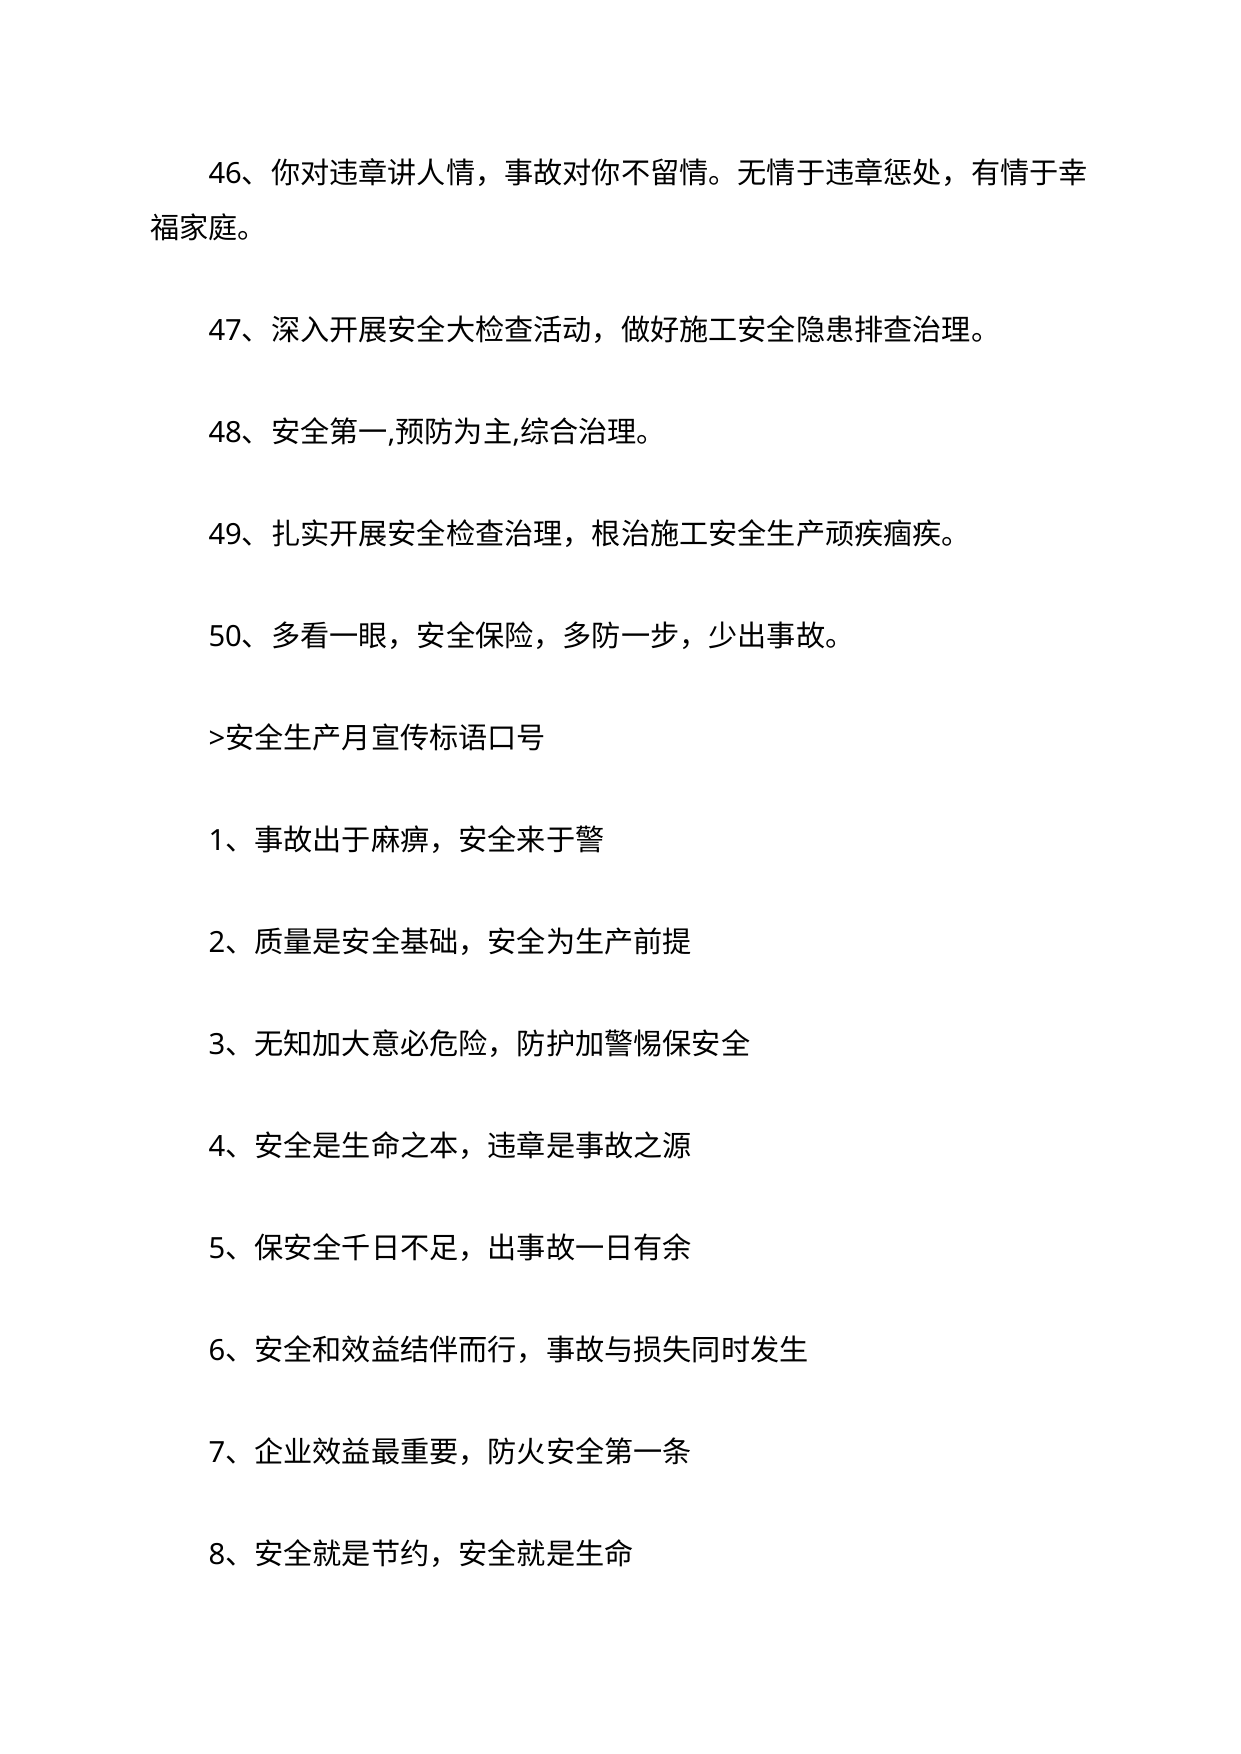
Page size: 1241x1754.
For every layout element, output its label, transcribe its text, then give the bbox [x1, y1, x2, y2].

text 4、安全是生命之本，违章是事故之源 [150, 1123, 1090, 1165]
text 46、你对违章讲人情，事故对你不留情。无情于违章惩处，有情于幸福家庭。 [150, 150, 1090, 247]
text >安全生产月宣传标语口号 [150, 715, 1090, 757]
text 6、安全和效益结伴而行，事故与损失同时发生 [150, 1327, 1090, 1369]
text 48、安全第一,预防为主,综合治理。 [150, 409, 1090, 451]
text 7、企业效益最重要，防火安全第一条 [150, 1428, 1090, 1471]
text 5、保安全千日不足，出事故一日有余 [150, 1224, 1090, 1267]
text 49、扎实开展安全检查治理，根治施工安全生产顽疾痼疾。 [150, 511, 1090, 553]
text 2、质量是安全基础，安全为生产前提 [150, 919, 1090, 961]
text 50、多看一眼，安全保险，多防一步，少出事故。 [150, 613, 1090, 655]
text 8、安全就是节约，安全就是生命 [150, 1531, 1090, 1573]
text 3、无知加大意必危险，防护加警惕保安全 [150, 1021, 1090, 1063]
text 1、事故出于麻痹，安全来于警 [150, 817, 1090, 859]
text 47、深入开展安全大检查活动，做好施工安全隐患排查治理。 [150, 307, 1090, 349]
